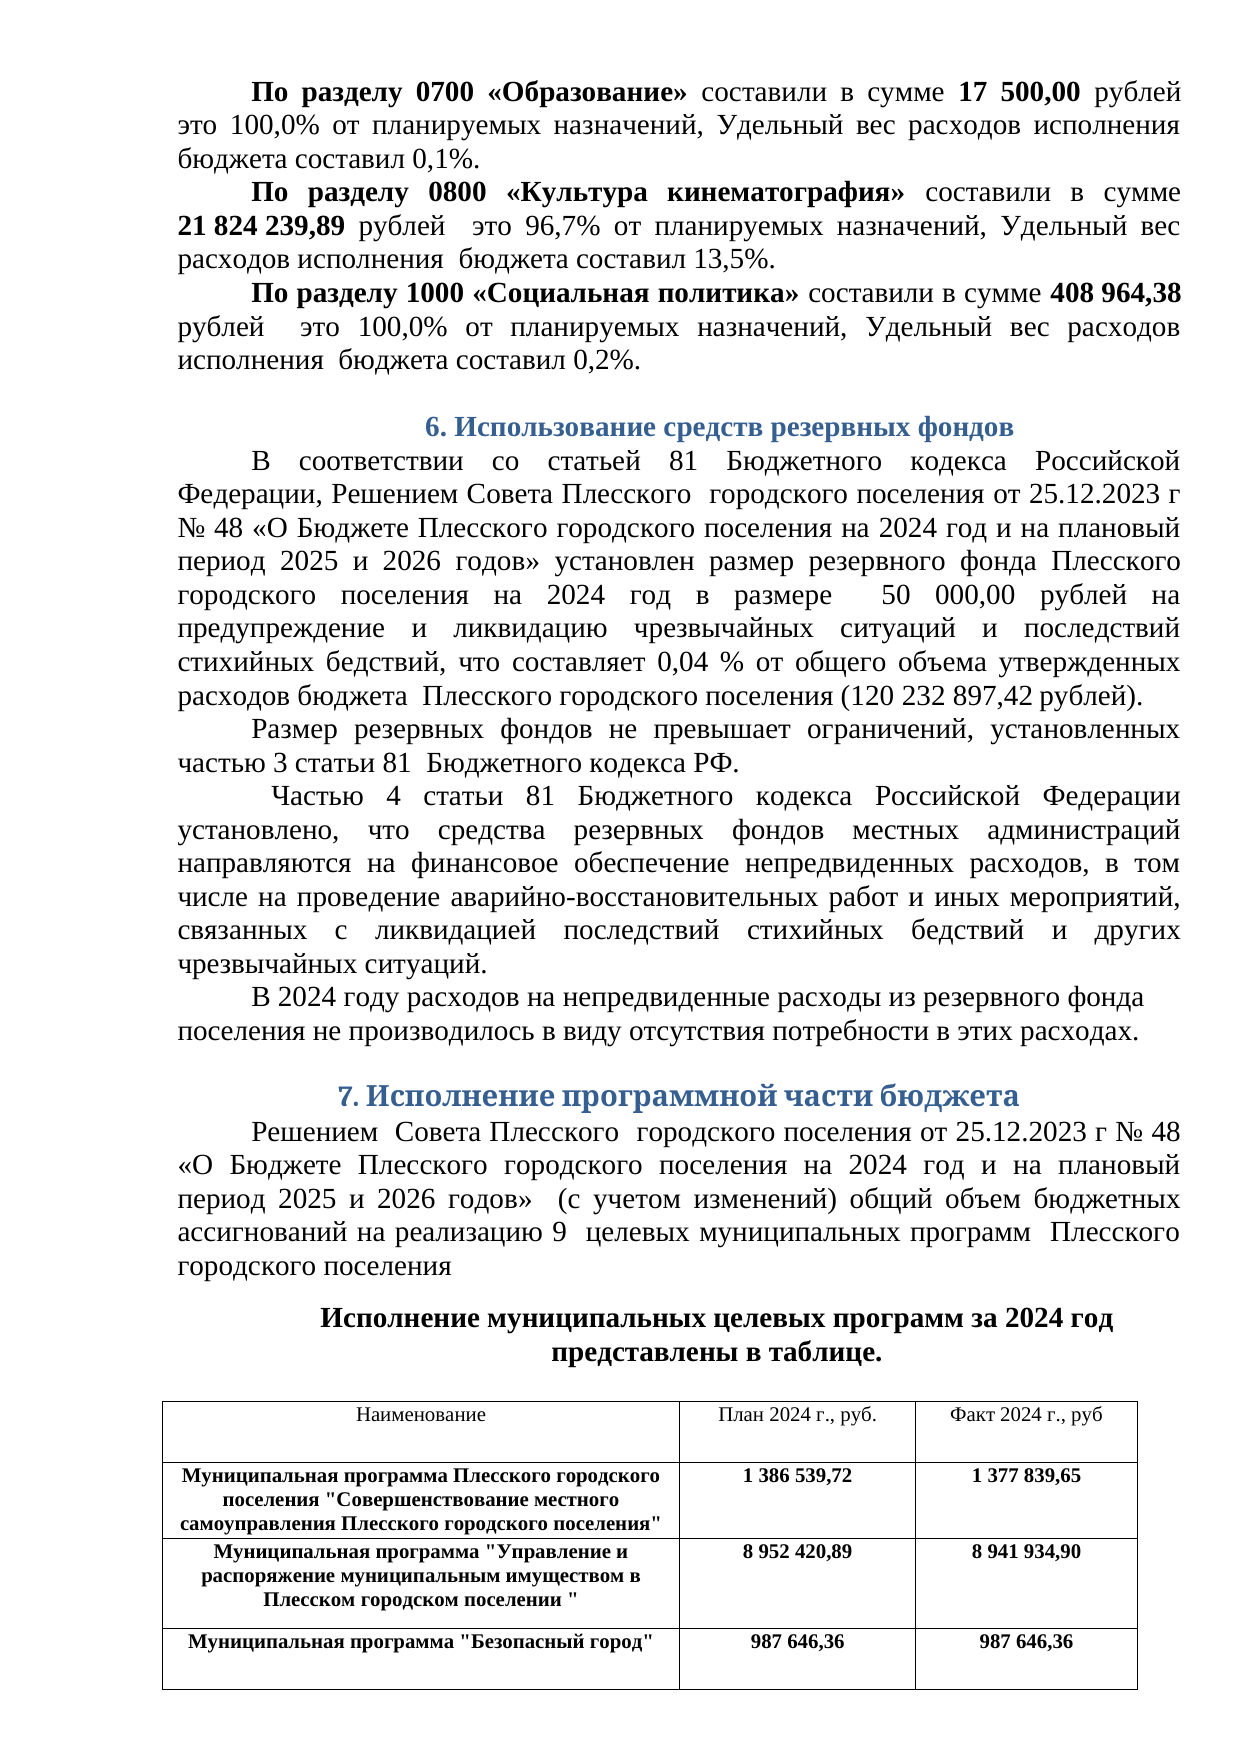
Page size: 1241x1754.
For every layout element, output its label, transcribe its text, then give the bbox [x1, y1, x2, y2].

subtitle 7. Исполнение программной части бюджета [177, 1080, 1181, 1114]
text Исполнение муниципальных целевых программ за 2024 год [177, 1301, 1181, 1334]
table_header Наименование [163, 1402, 679, 1462]
table_cell Муниципальная программа "Безопасный город" [163, 1629, 679, 1689]
text представлены в таблице. [177, 1334, 1181, 1368]
text По разделу 1000 «Социальная политика» составили в сумме 408 964,38 рублей это 100,0% от планируемых назначений, Удельный вес расходов исполнения бюджета составил 0,2%. [177, 275, 1181, 376]
text Решением Совета Плесского городского поселения от 25.12.2023 г № 48 «О Бюджете Плесского городского поселения на 2024 год и на плановый период 2025 и 2026 годов» (с учетом изменений) общий объем бюджетных ассигнований на реализацию 9 целевых муниципальных программ Плесского городского поселения [177, 1114, 1181, 1281]
subtitle 6. Использование средств резервных фондов [177, 409, 1181, 443]
text Размер резервных фондов не превышает ограничений, установленных частью 3 статьи 81 Бюджетного кодекса РФ. [177, 711, 1181, 778]
table_cell 987 646,36 [916, 1629, 1137, 1689]
table_header План 2024 г., руб. [680, 1402, 915, 1462]
table_cell 8 952 420,89 [680, 1539, 915, 1628]
text В 2024 году расходов на непредвиденные расходы из резервного фонда поселения не производилось в виду отсутствия потребности в этих расходах. [177, 979, 1181, 1047]
text В соответствии со статьей 81 Бюджетного кодекса Российской Федерации, Решением Совета Плесского городского поселения от 25.12.2023 г № 48 «О Бюджете Плесского городского поселения на 2024 год и на плановый период 2025 и 2026 годов» установлен размер резервного фонда Плесского городского поселения на 2024 год в размере 50 000,00 рублей на предупреждение и ликвидацию чрезвычайных ситуаций и последствий стихийных бедствий, что составляет 0,04 % от общего объема утвержденных расходов бюджета Плесского городского поселения (120 232 897,42 рублей). [177, 443, 1181, 711]
text По разделу 0700 «Образование» составили в сумме 17 500,00 рублей это 100,0% от планируемых назначений, Удельный вес расходов исполнения бюджета составил 0,1%. [177, 74, 1181, 174]
table_cell 8 941 934,90 [916, 1539, 1137, 1628]
table_cell 1 377 839,65 [916, 1463, 1137, 1538]
table_cell 1 386 539,72 [680, 1463, 915, 1538]
table_cell 987 646,36 [680, 1629, 915, 1689]
text По разделу 0800 «Культура кинематография» составили в сумме 21 824 239,89 рублей это 96,7% от планируемых назначений, Удельный вес расходов исполнения бюджета составил 13,5%. [177, 174, 1181, 275]
table_cell Муниципальная программа Плесского городского поселения "Совершенствование местного самоуправления Плесского городского поселения" [163, 1463, 679, 1538]
text Частью 4 статьи 81 Бюджетного кодекса Российской Федерации установлено, что средства резервных фондов местных администраций направляются на финансовое обеспечение непредвиденных расходов, в том числе на проведение аварийно-восстановительных работ и иных мероприятий, связанных с ликвидацией последствий стихийных бедствий и других чрезвычайных ситуаций. [177, 778, 1181, 979]
table_cell Муниципальная программа "Управление и распоряжение муниципальным имуществом в Плесском городском поселении " [163, 1539, 679, 1628]
table_header Факт 2024 г., руб [916, 1402, 1137, 1462]
